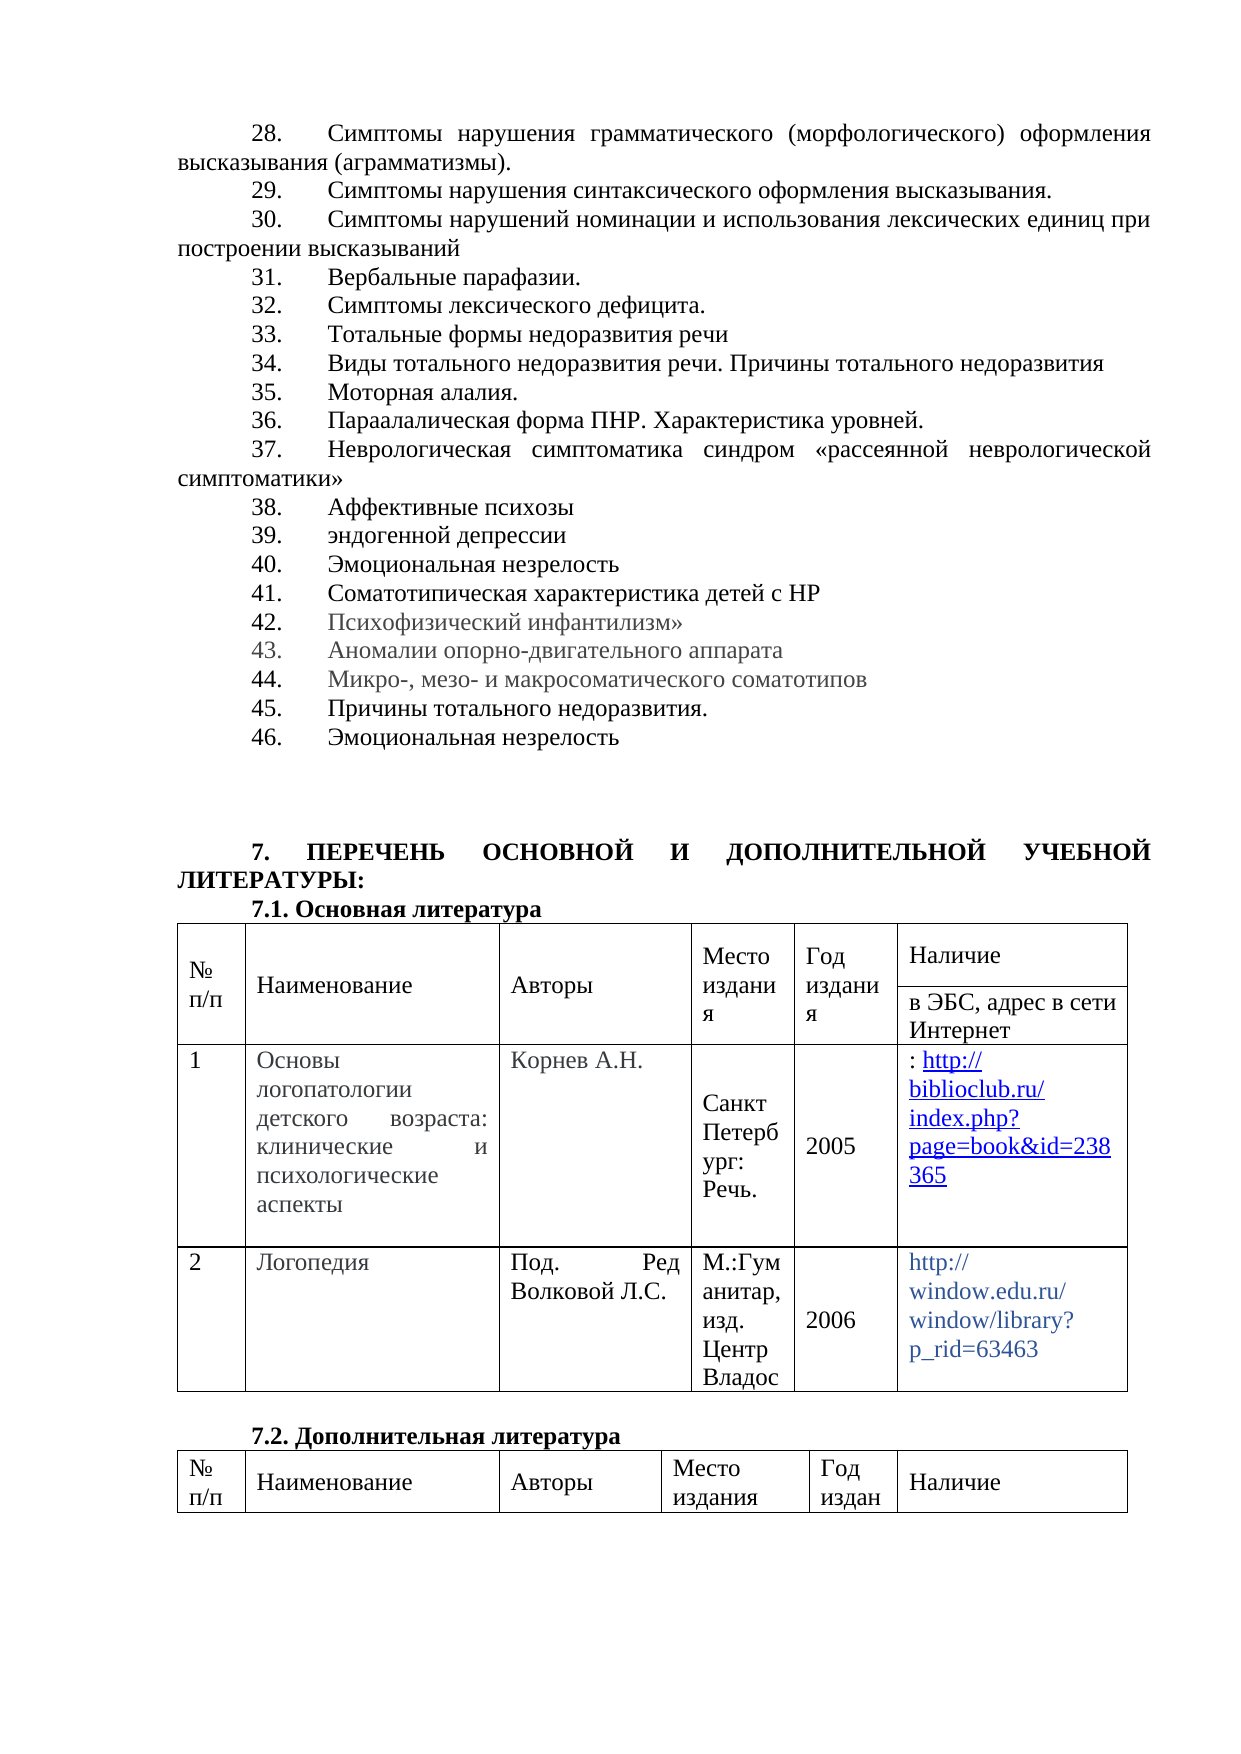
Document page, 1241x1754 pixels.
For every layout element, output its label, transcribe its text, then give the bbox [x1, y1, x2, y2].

table_cell 2006 [795, 1248, 897, 1391]
table_cell http://window.edu.ru/window/library?p_rid=63463 [898, 1248, 1127, 1391]
table_cell в ЭБС, адрес в сети Интернет [898, 987, 1127, 1044]
list Аномалии опорно-двигательного аппарата [177, 636, 1152, 664]
list Симптомы лексического дефицита. [177, 291, 1152, 319]
list Неврологическая симптоматика синдром «рассеянной неврологической симптоматики» [177, 434, 1152, 492]
list Параалалическая форма ПНР. Характеристика уровней. [177, 406, 1152, 434]
text 7.2. Дополнительная литература [177, 1421, 1152, 1450]
list Причины тотального недоразвития. [177, 693, 1152, 722]
list Тотальные формы недоразвития речи [177, 319, 1152, 348]
table_header Наименование [246, 1451, 499, 1512]
table_header № п/п [178, 924, 245, 1044]
list Симптомы нарушения синтаксического оформления высказывания. [177, 176, 1152, 204]
list Виды тотального недоразвития речи. Причины тотального недоразвития [177, 348, 1152, 377]
list Микро-, мезо- и макросоматического соматотипов [177, 664, 1152, 693]
list Аффективные психозы [177, 492, 1152, 521]
subtitle Эмоциональная незрелость [177, 549, 1152, 578]
table_cell Санкт Петербург: Речь. [692, 1045, 794, 1246]
table_header Наименование [246, 924, 499, 1044]
table_header Наличие [898, 1451, 1127, 1512]
table_cell Логопедия [246, 1248, 499, 1391]
table_cell 2 [178, 1248, 245, 1391]
list Психофизический инфантилизм» [177, 607, 1152, 636]
table_header № п/п [178, 1451, 245, 1512]
list Вербальные парафазии. [177, 262, 1152, 291]
table_cell 1 [178, 1045, 245, 1246]
list Симптомы нарушения грамматического (морфологического) оформления высказывания (аграмматизмы). [177, 118, 1152, 176]
table_header Место издания [692, 924, 794, 1044]
list Симптомы нарушений номинации и использования лексических единиц при построении высказываний [177, 204, 1152, 262]
table_header Авторы [500, 1451, 661, 1512]
table_cell Под. Ред Волковой Л.С. [500, 1248, 691, 1391]
table_header Авторы [500, 924, 691, 1044]
table_header Место издания [662, 1451, 809, 1512]
table_header Наличие [898, 924, 1127, 986]
subtitle Эмоциональная незрелость [177, 722, 1152, 751]
table_cell Корнев А.Н. [500, 1045, 691, 1246]
table_cell : http://biblioclub.ru/index.php?page=book&id=238365 [898, 1045, 1127, 1246]
table_header Год издания [810, 1451, 897, 1512]
table_cell 2005 [795, 1045, 897, 1246]
text 7. ПЕРЕЧЕНЬ ОСНОВНОЙ И ДОПОЛНИТЕЛЬНОЙ УЧЕБНОЙ ЛИТЕРАТУРЫ: [177, 837, 1152, 894]
list эндогенной депрессии [177, 521, 1152, 549]
table_header Год издания [795, 924, 897, 1044]
list Соматотипическая характеристика детей с НР [177, 578, 1152, 607]
table_cell Основы логопатологии детского возраста: клинические и психологические аспекты [246, 1045, 499, 1246]
text 7.1. Основная литература [177, 894, 1152, 923]
table_cell М.:Гуманитар, изд. Центр Владос [692, 1248, 794, 1391]
list Моторная алалия. [177, 377, 1152, 406]
